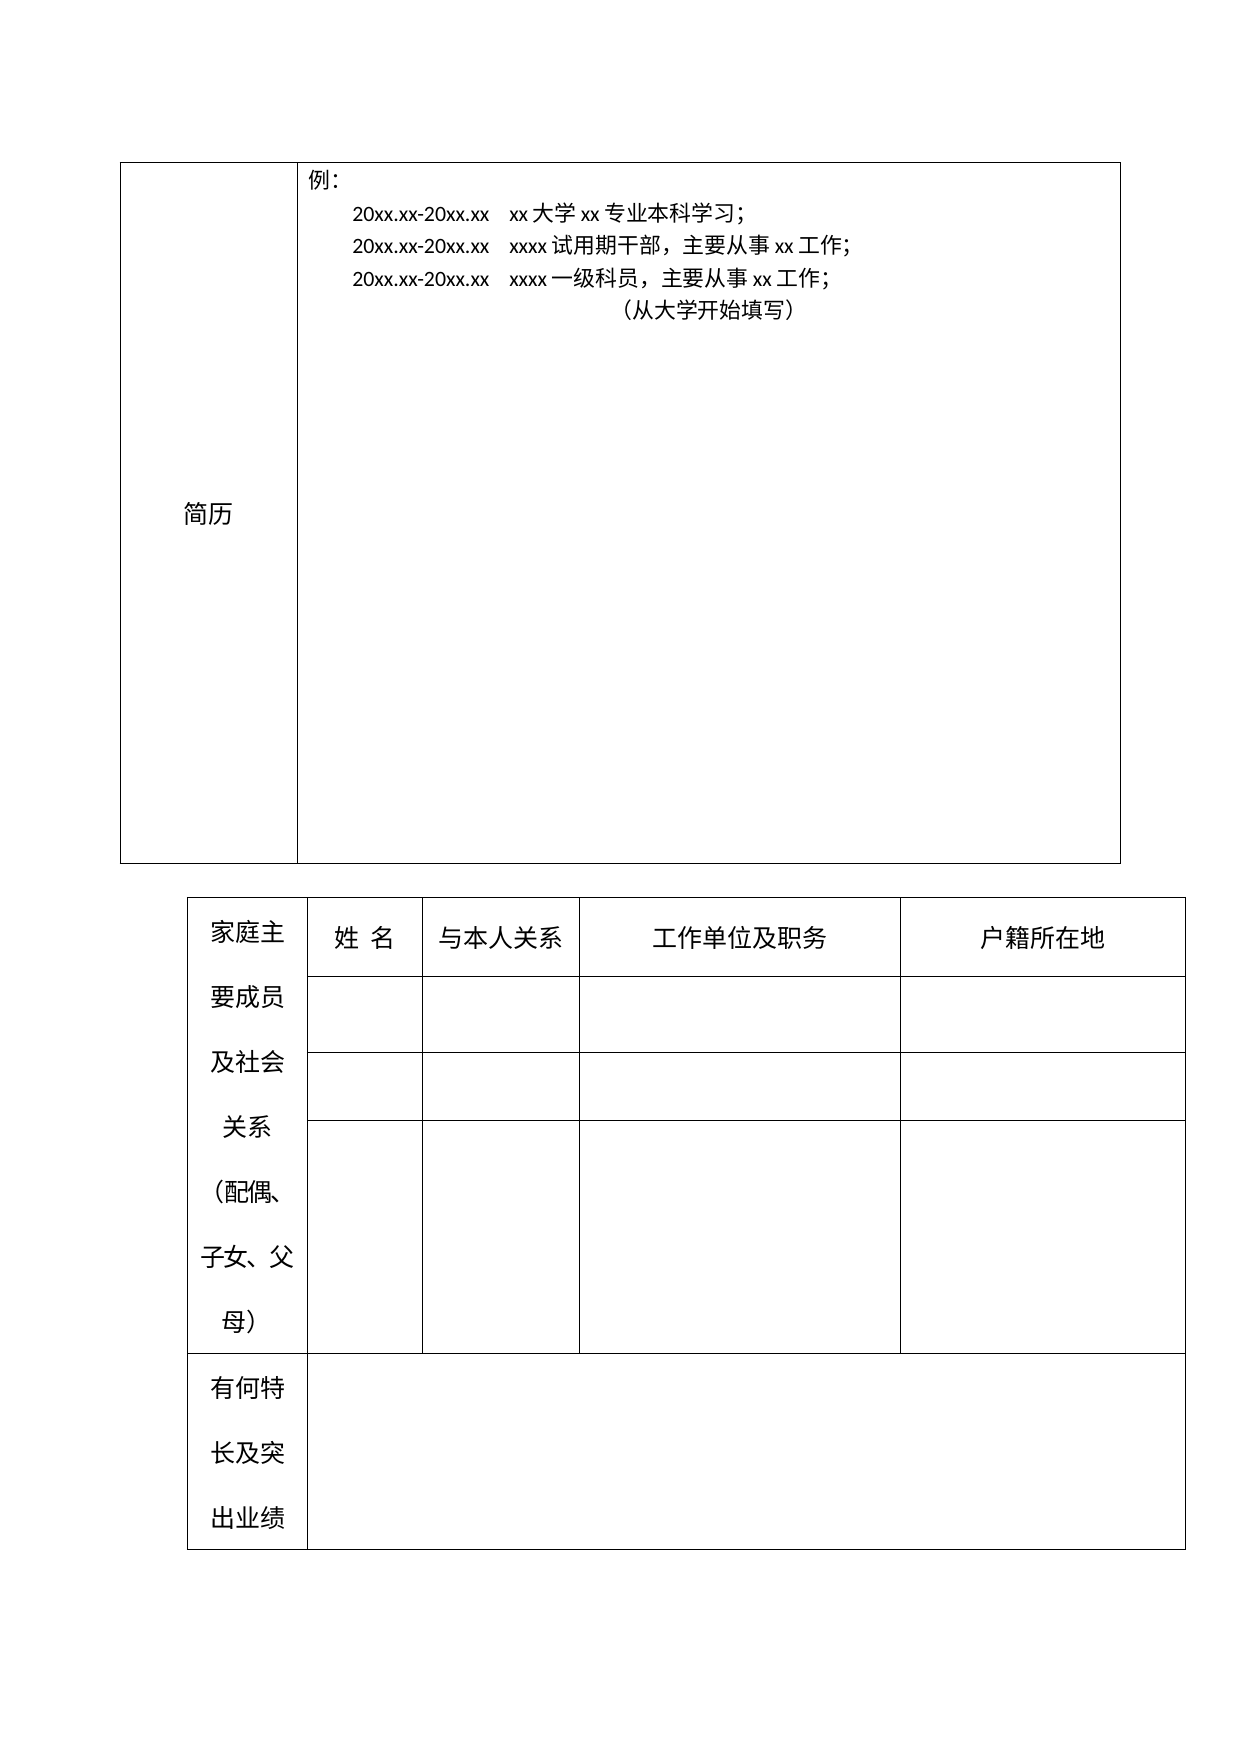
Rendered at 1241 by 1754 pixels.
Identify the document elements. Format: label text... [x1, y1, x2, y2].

table_cell [901, 1121, 1185, 1353]
table_cell [901, 1053, 1185, 1120]
table_cell [423, 1121, 579, 1353]
table_cell [308, 977, 422, 1052]
table_cell [580, 1121, 900, 1353]
table_cell [580, 1053, 900, 1120]
table_cell [308, 1053, 422, 1120]
table_cell [901, 977, 1185, 1052]
table_header 与本人关系 [423, 898, 579, 976]
table_header 姓 名 [308, 898, 422, 976]
table_cell [308, 1121, 422, 1353]
table_cell [308, 1354, 1185, 1549]
table_cell 有何特 长及突 出业绩 [188, 1354, 307, 1549]
table_cell [423, 1053, 579, 1120]
table_cell 简历 [121, 163, 297, 863]
table_cell 例： 20xx.xx-20xx.xx xx大学xx专业本科学习； 20xx.xx-20xx.xx xxxx试用期干部，主要从事xx工作； 20xx.xx-20xx.xx xxxx一级科员，主要从事xx工作； （从大学开始填写） [298, 163, 1120, 863]
table_header 户籍所在地 [901, 898, 1185, 976]
table_cell [423, 977, 579, 1052]
table_header 家庭主 要成员 及社会 关系（配偶、子女、父母） [188, 898, 307, 1353]
table_cell [580, 977, 900, 1052]
table_header 工作单位及职务 [580, 898, 900, 976]
